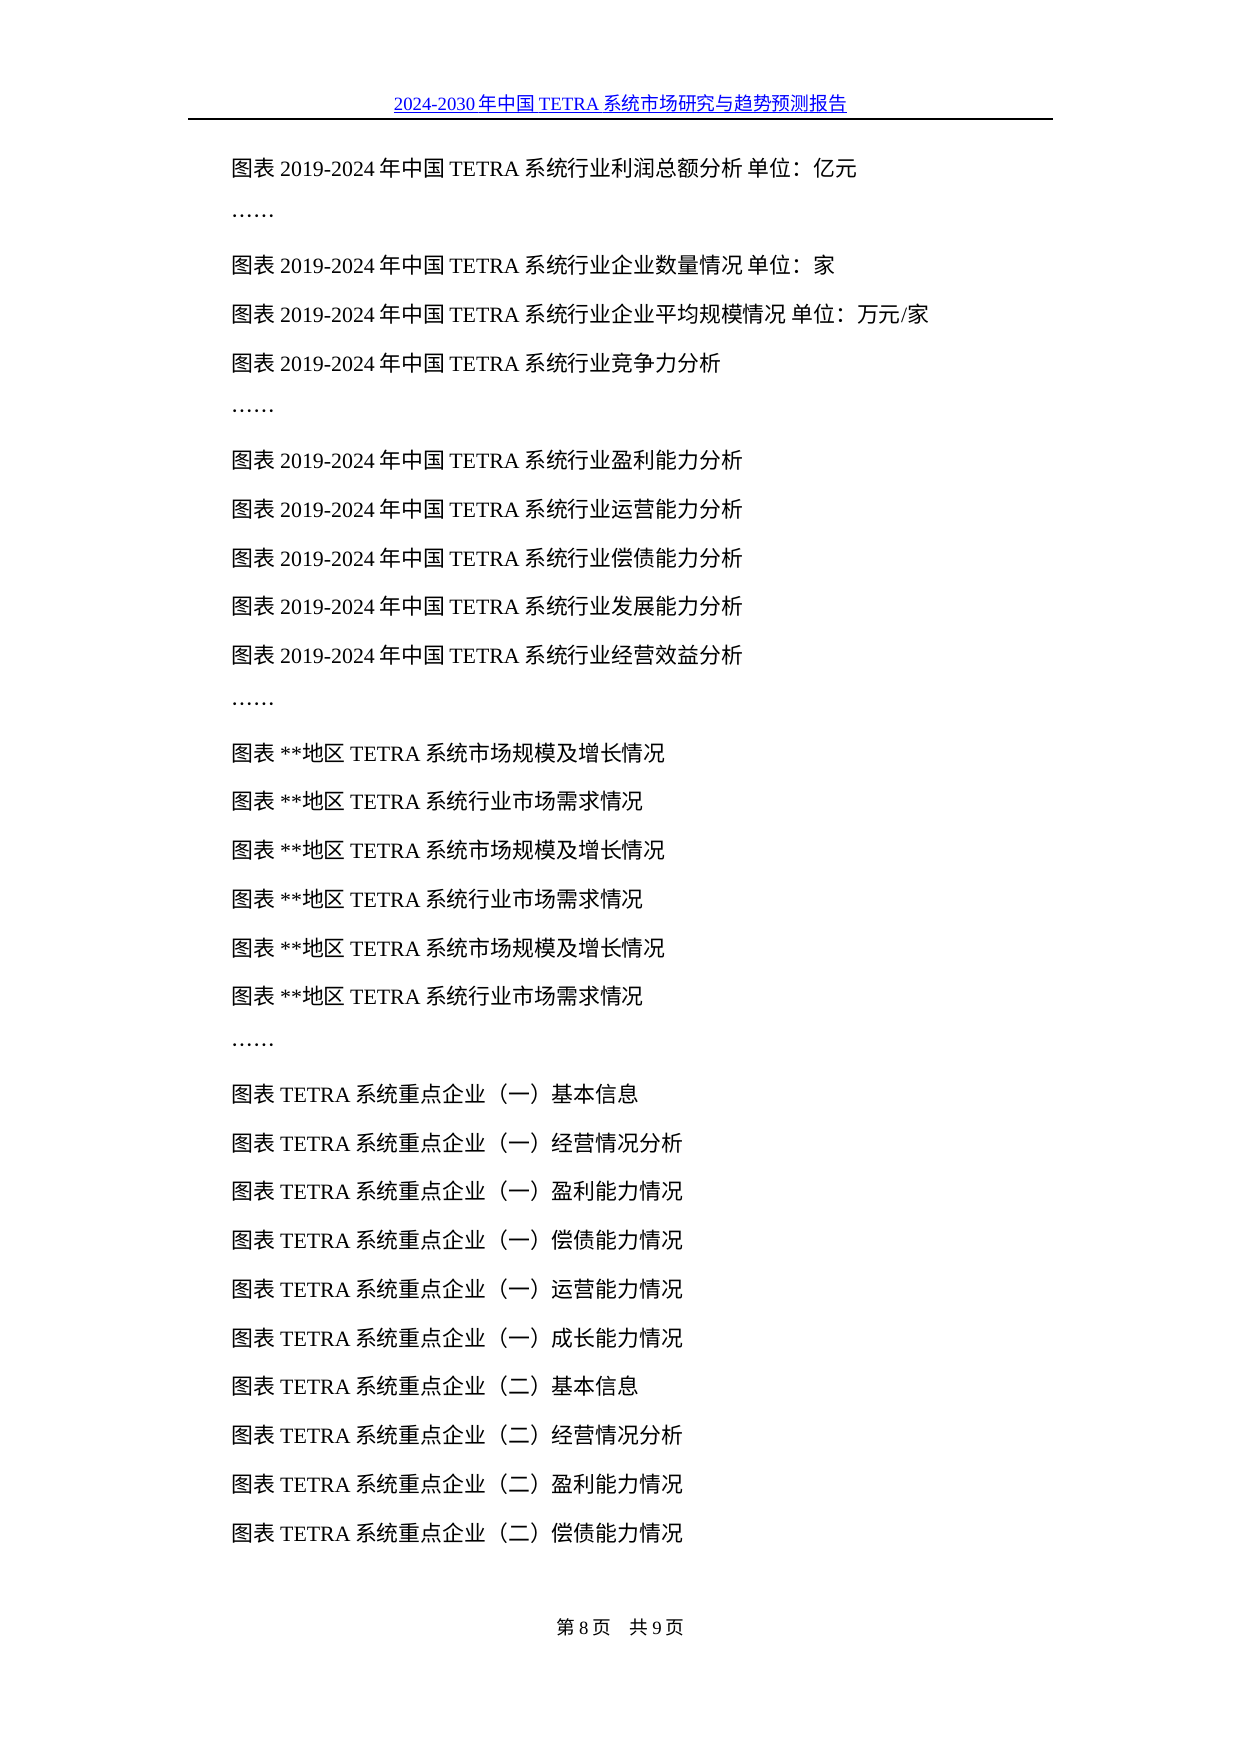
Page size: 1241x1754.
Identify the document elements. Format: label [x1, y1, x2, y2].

text [187, 150, 1053, 1548]
